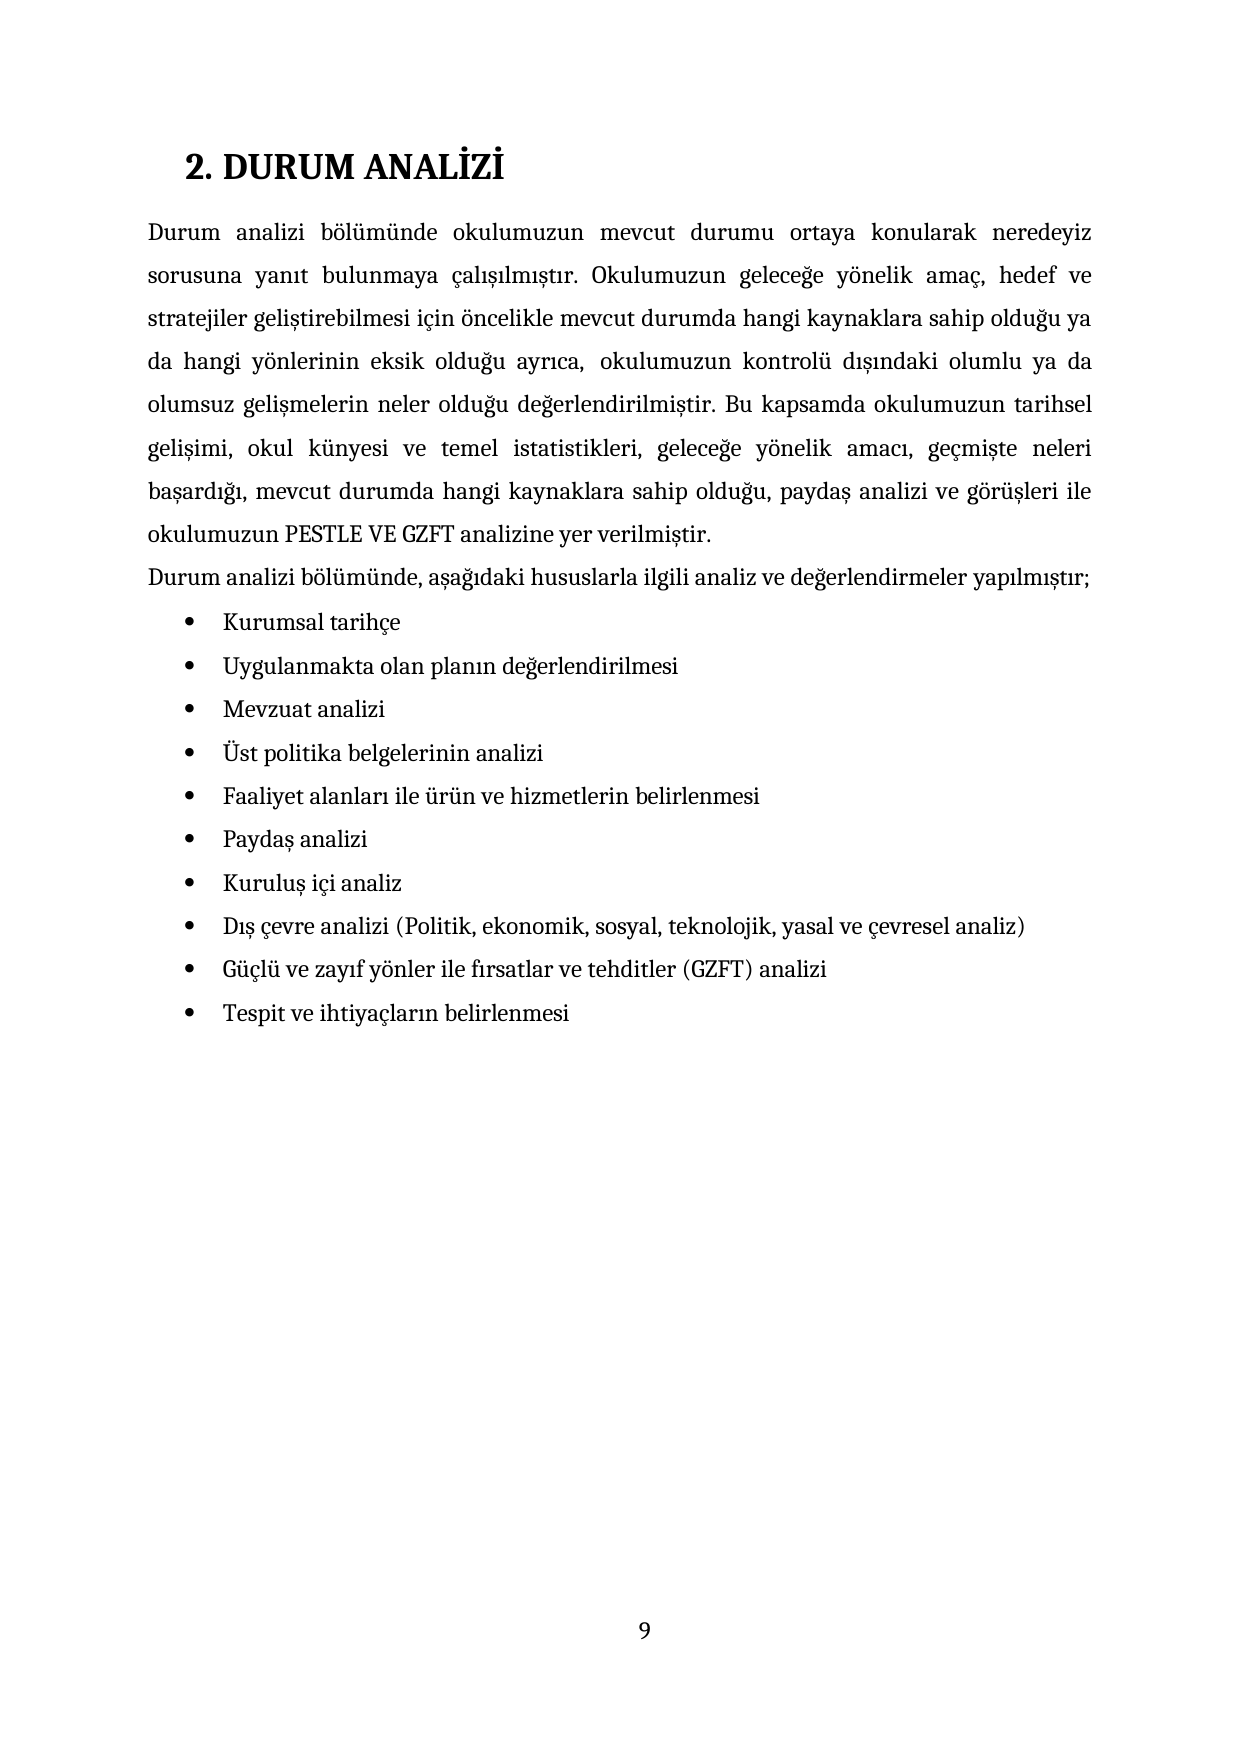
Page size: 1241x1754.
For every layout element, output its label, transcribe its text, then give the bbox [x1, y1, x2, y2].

list Dış çevre analizi (Politik, ekonomik, sosyal, teknolojik, yasal ve çevresel analiz) [185, 912, 1198, 941]
list Üst politika belgelerinin analizi [185, 738, 1198, 767]
text Durum analizi bölümünde okulumuzun mevcut durumu ortaya konularak neredeyiz sorusuna yanıt bulunmaya çalışılmıştır. Okulumuzun geleceğe yönelik amaç, hedef ve stratejiler geliştirebilmesi için öncelikle mevcut durumda hangi kaynaklara sahip olduğu ya da hangi yönlerinin eksik olduğu ayrıca, okulumuzun kontrolü dışındaki olumlu ya da olumsuz gelişmelerin neler olduğu değerlendirilmiştir. Bu kapsamda okulumuzun tarihsel gelişimi, okul künyesi ve temel istatistikleri, geleceğe yönelik amacı, geçmişte neleri başardığı, mevcut durumda hangi kaynaklara sahip olduğu, paydaş analizi ve görüşleri ile okulumuzun PESTLE VE GZFT analizine yer verilmiştir. [148, 218, 1093, 548]
list Kurumsal tarihçe [185, 606, 1198, 637]
text Durum analizi bölümünde, aşağıdaki hususlarla ilgili analiz ve değerlendirmeler yapılmıştır; [148, 563, 1093, 592]
subtitle DURUM ANALİZİ [185, 146, 1198, 189]
list Mevzuat analizi [185, 695, 1198, 724]
list Kuruluş içi analiz [185, 869, 1198, 897]
list Faaliyet alanları ile ürün ve hizmetlerin belirlenmesi [185, 782, 1198, 811]
list Güçlü ve zayıf yönler ile fırsatlar ve tehditler (GZFT) analizi [185, 955, 1198, 984]
list Uygulanmakta olan planın değerlendirilmesi [185, 652, 1198, 680]
list Tespit ve ihtiyaçların belirlenmesi [185, 999, 1198, 1028]
list Paydaş analizi [185, 825, 1198, 854]
